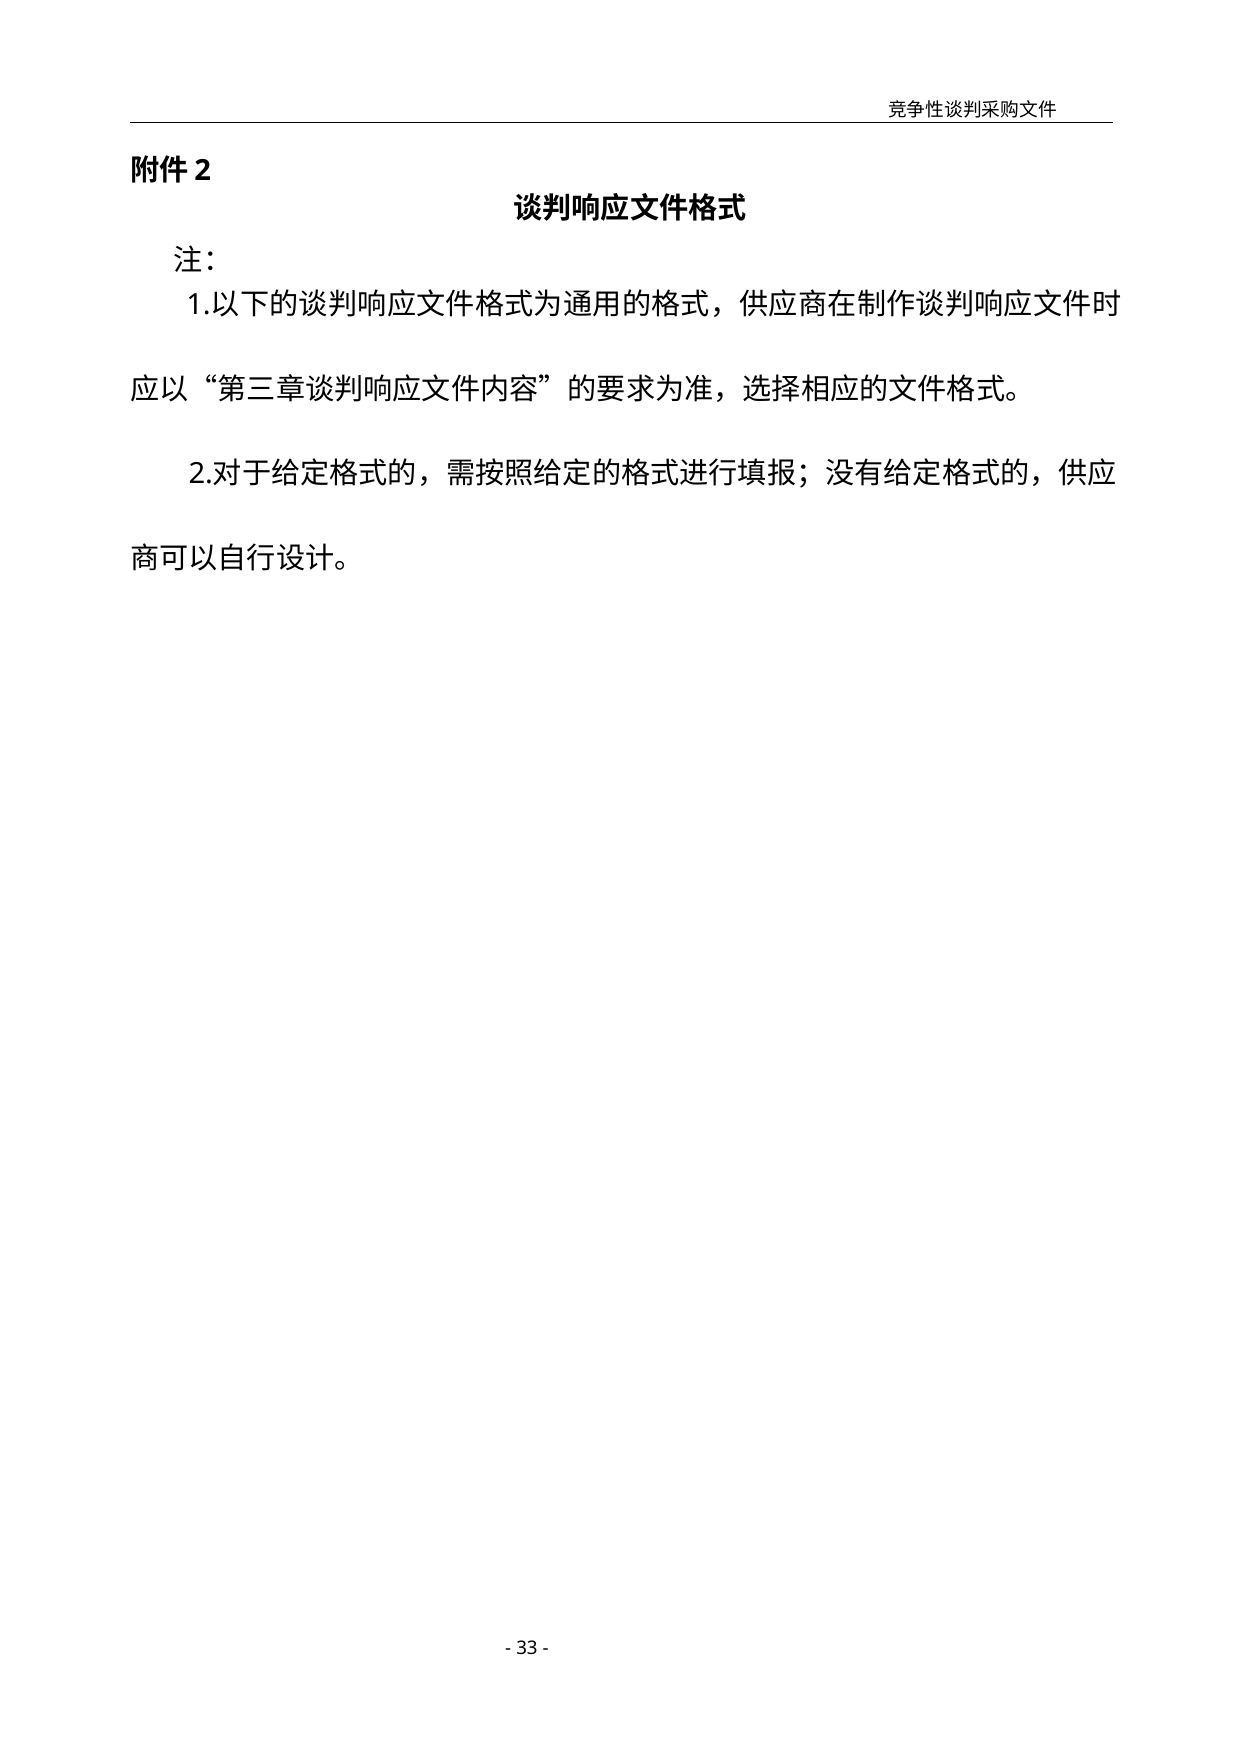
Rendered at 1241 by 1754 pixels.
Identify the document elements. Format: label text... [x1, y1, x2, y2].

text 1.以下的谈判响应文件格式为通用的格式，供应商在制作谈判响应文件时应以“第三章谈判响应文件内容”的要求为准，选择相应的文件格式。 [130, 281, 1122, 408]
text 谈判响应文件格式 [130, 192, 1122, 225]
text 2.对于给定格式的，需按照给定的格式进行填报；没有给定格式的，供应商可以自行设计。 [130, 450, 1122, 577]
text 附件2 [130, 153, 1122, 187]
text 注： [130, 231, 1122, 281]
